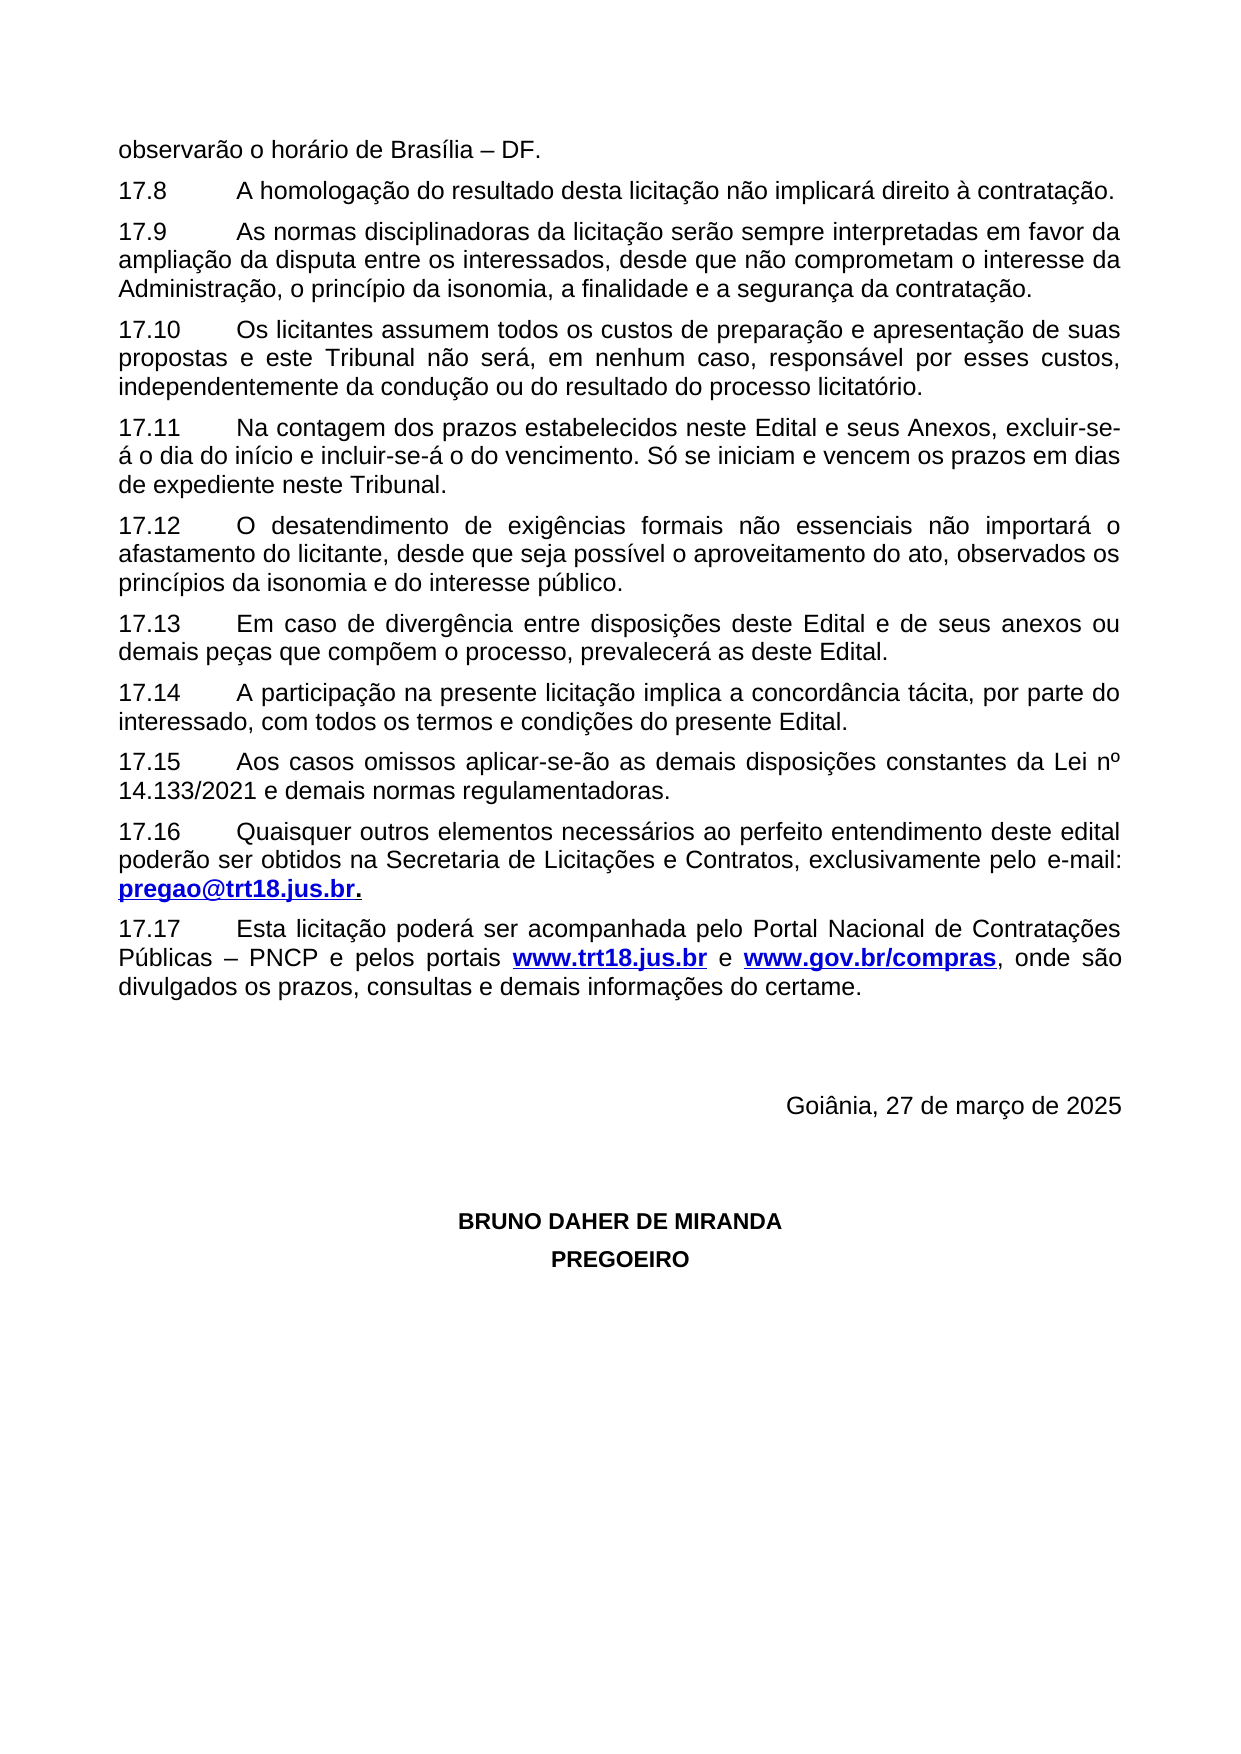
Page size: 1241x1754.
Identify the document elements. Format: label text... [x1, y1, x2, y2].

text 17.14 A participação na presente licitação implica a concordância tácita, por parte do interessado, com todos os termos e condições do presente Edital. [118, 678, 1122, 735]
text 17.12 O desatendimento de exigências formais não essenciais não importará o afastamento do licitante, desde que seja possível o aproveitamento do ato, observados os princípios da isonomia e do interesse público. [118, 511, 1122, 597]
text 17.10 Os licitantes assumem todos os custos de preparação e apresentação de suas propostas e este Tribunal não será, em nenhum caso, responsável por esses custos, independentemente da condução ou do resultado do processo licitatório. [118, 314, 1122, 401]
text PREGOEIRO [118, 1246, 1122, 1272]
text 17.13 Em caso de divergência entre disposições deste Edital e de seus anexos ou demais peças que compõem o processo, prevalecerá as deste Edital. [118, 609, 1122, 666]
text BRUNO DAHER DE MIRANDA [118, 1208, 1122, 1234]
text 17.9 As normas disciplinadoras da licitação serão sempre interpretadas em favor da ampliação da disputa entre os interessados, desde que não comprometam o interesse da Administração, o princípio da isonomia, a finalidade e a segurança da contratação. [118, 217, 1122, 303]
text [118, 136, 1122, 164]
text 17.16 Quaisquer outros elementos necessários ao perfeito entendimento deste edital poderão ser obtidos na Secretaria de Licitações e Contratos, exclusivamente pelo e-mail: pregao@trt18.jus.br. [118, 816, 1122, 903]
text 17.8 A homologação do resultado desta licitação não implicará direito à contratação. [118, 176, 1122, 205]
text 17.11 Na contagem dos prazos estabelecidos neste Edital e seus Anexos, excluir-se-á o dia do início e incluir-se-á o do vencimento. Só se iniciam e vencem os prazos em dias de expediente neste Tribunal. [118, 413, 1122, 499]
text Goiânia, 27 de março de 2025 [118, 1091, 1122, 1120]
text 17.17 Esta licitação poderá ser acompanhada pelo Portal Nacional de Contratações Públicas – PNCP e pelos portais www.trt18.jus.br e www.gov.br/compras, onde são divulgados os prazos, consultas e demais informações do certame. [118, 914, 1122, 1001]
text 17.15 Aos casos omissos aplicar-se-ão as demais disposições constantes da Lei nº 14.133/2021 e demais normas regulamentadoras. [118, 747, 1122, 805]
